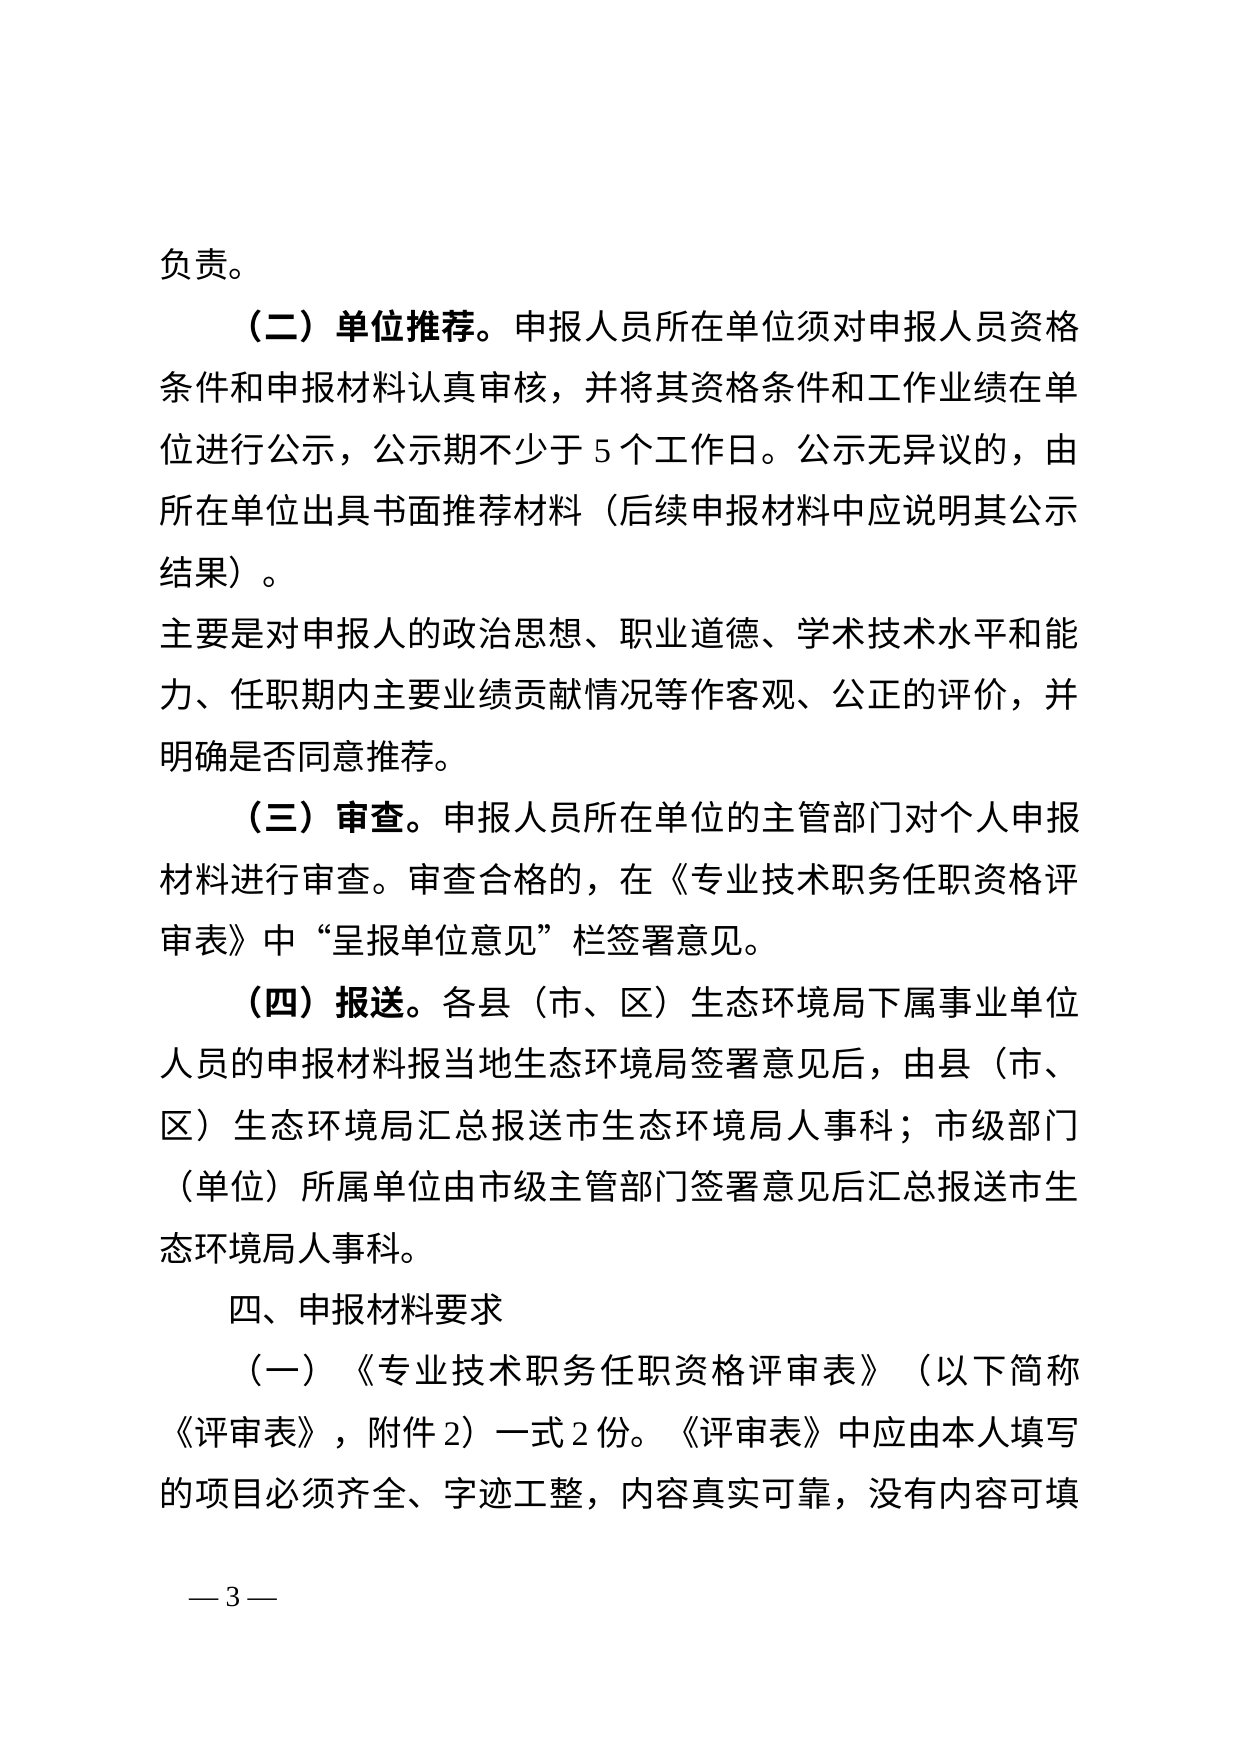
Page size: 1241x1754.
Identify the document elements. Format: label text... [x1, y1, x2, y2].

list （二）单位推荐。申报人员所在单位须对申报人员资格条件和申报材料认真审核，并将其资格条件和工作业绩在单位进行公示，公示期不少于5个工作日。公示无异议的，由所在单位出具书面推荐材料（后续申报材料中应说明其公示结果）。 [159, 290, 1081, 597]
list 主要是对申报人的政治思想、职业道德、学术技术水平和能力、任职期内主要业绩贡献情况等作客观、公正的评价，并明确是否同意推荐。 [159, 597, 1081, 782]
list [159, 228, 1081, 290]
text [159, 1335, 1081, 1519]
text （四）报送。各县（市、区）生态环境局下属事业单位人员的申报材料报当地生态环境局签署意见后，由县（市、区）生态环境局汇总报送市生态环境局人事科；市级部门（单位）所属单位由市级主管部门签署意见后汇总报送市生态环境局人事科。 [159, 966, 1081, 1273]
text （三）审查。申报人员所在单位的主管部门对个人申报材料进行审查。审查合格的，在《专业技术职务任职资格评审表》中“呈报单位意见”栏签署意见。 [159, 782, 1081, 966]
text 四、申报材料要求 [159, 1273, 1081, 1335]
